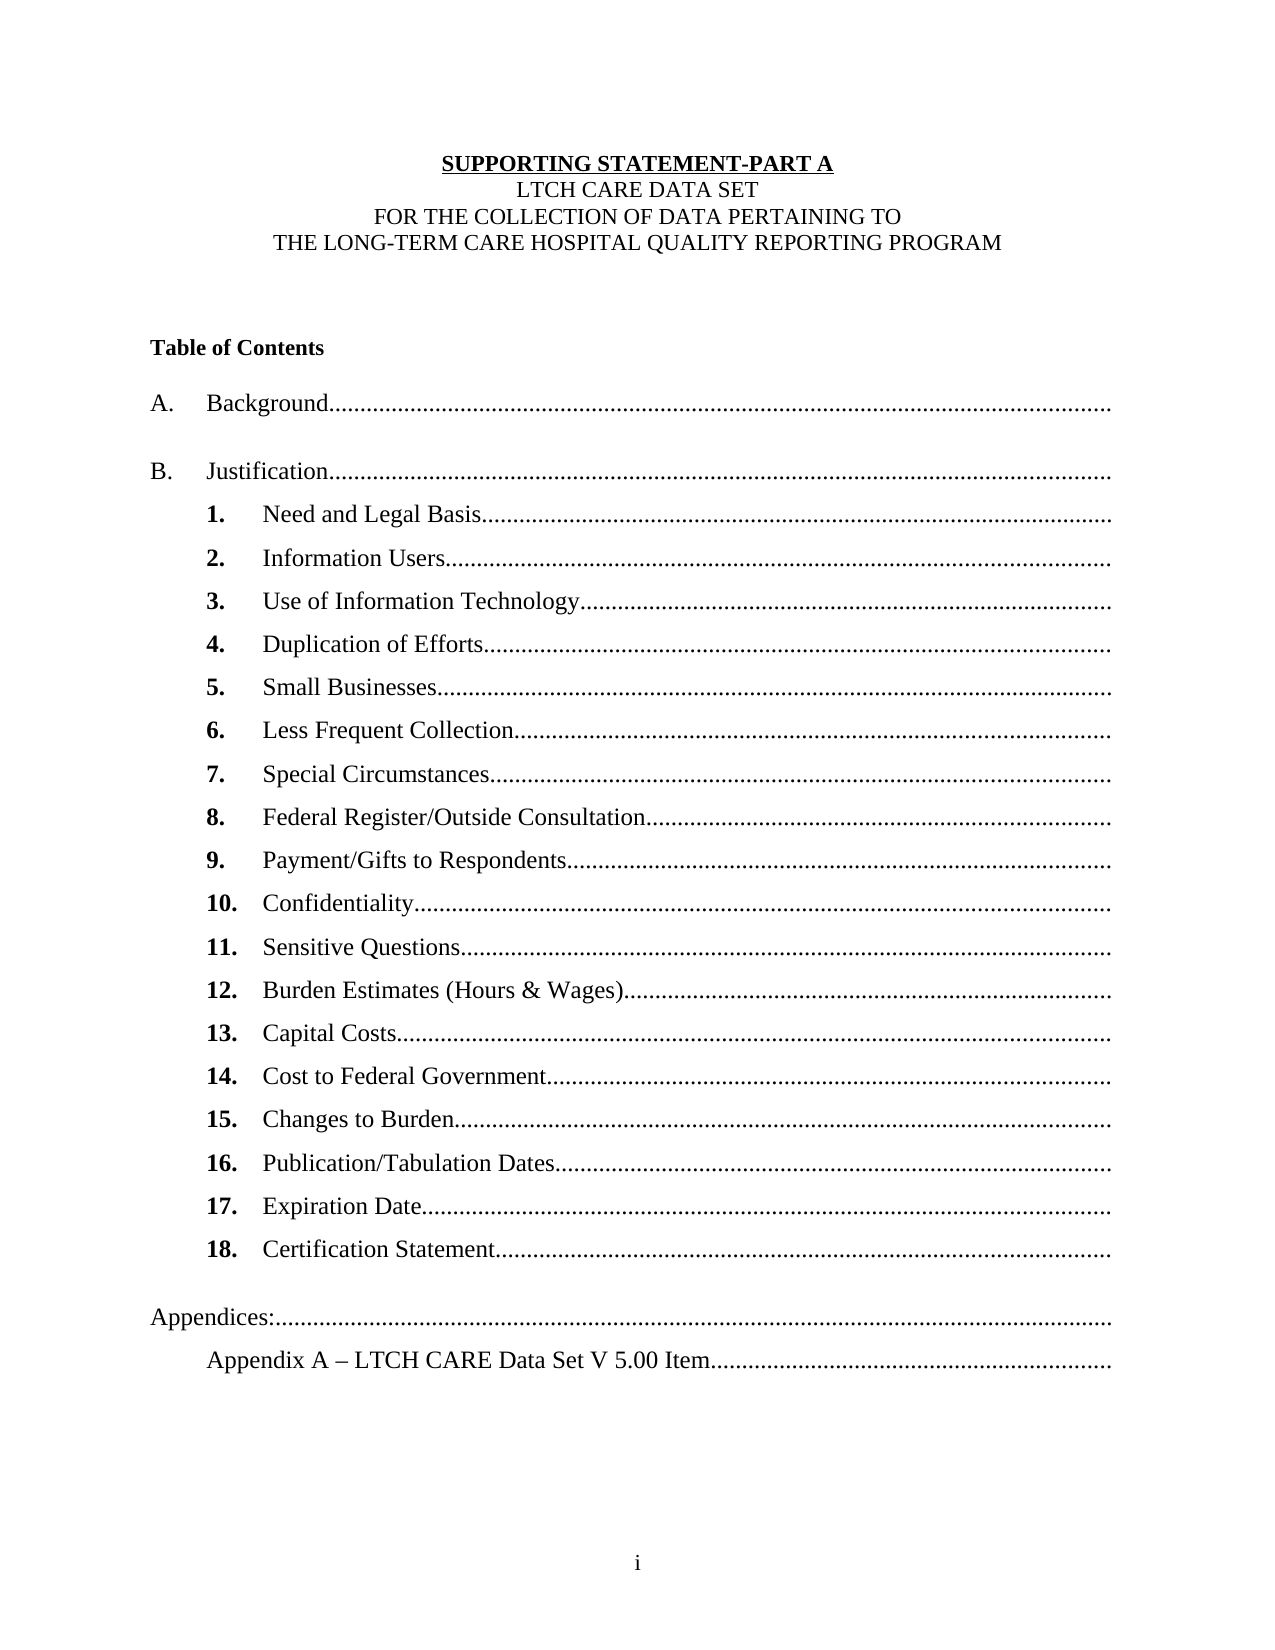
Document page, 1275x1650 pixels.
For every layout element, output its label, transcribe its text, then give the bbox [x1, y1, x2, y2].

text THE LONG-TERM CARE HOSPITAL QUALITY REPORTING PROGRAM [150, 229, 1125, 255]
text SUPPORTING STATEMENT-PART A [150, 150, 1125, 176]
text LTCH CARE DATA SET [150, 176, 1125, 203]
text FOR THE COLLECTION OF DATA PERTAINING TO [150, 203, 1125, 229]
